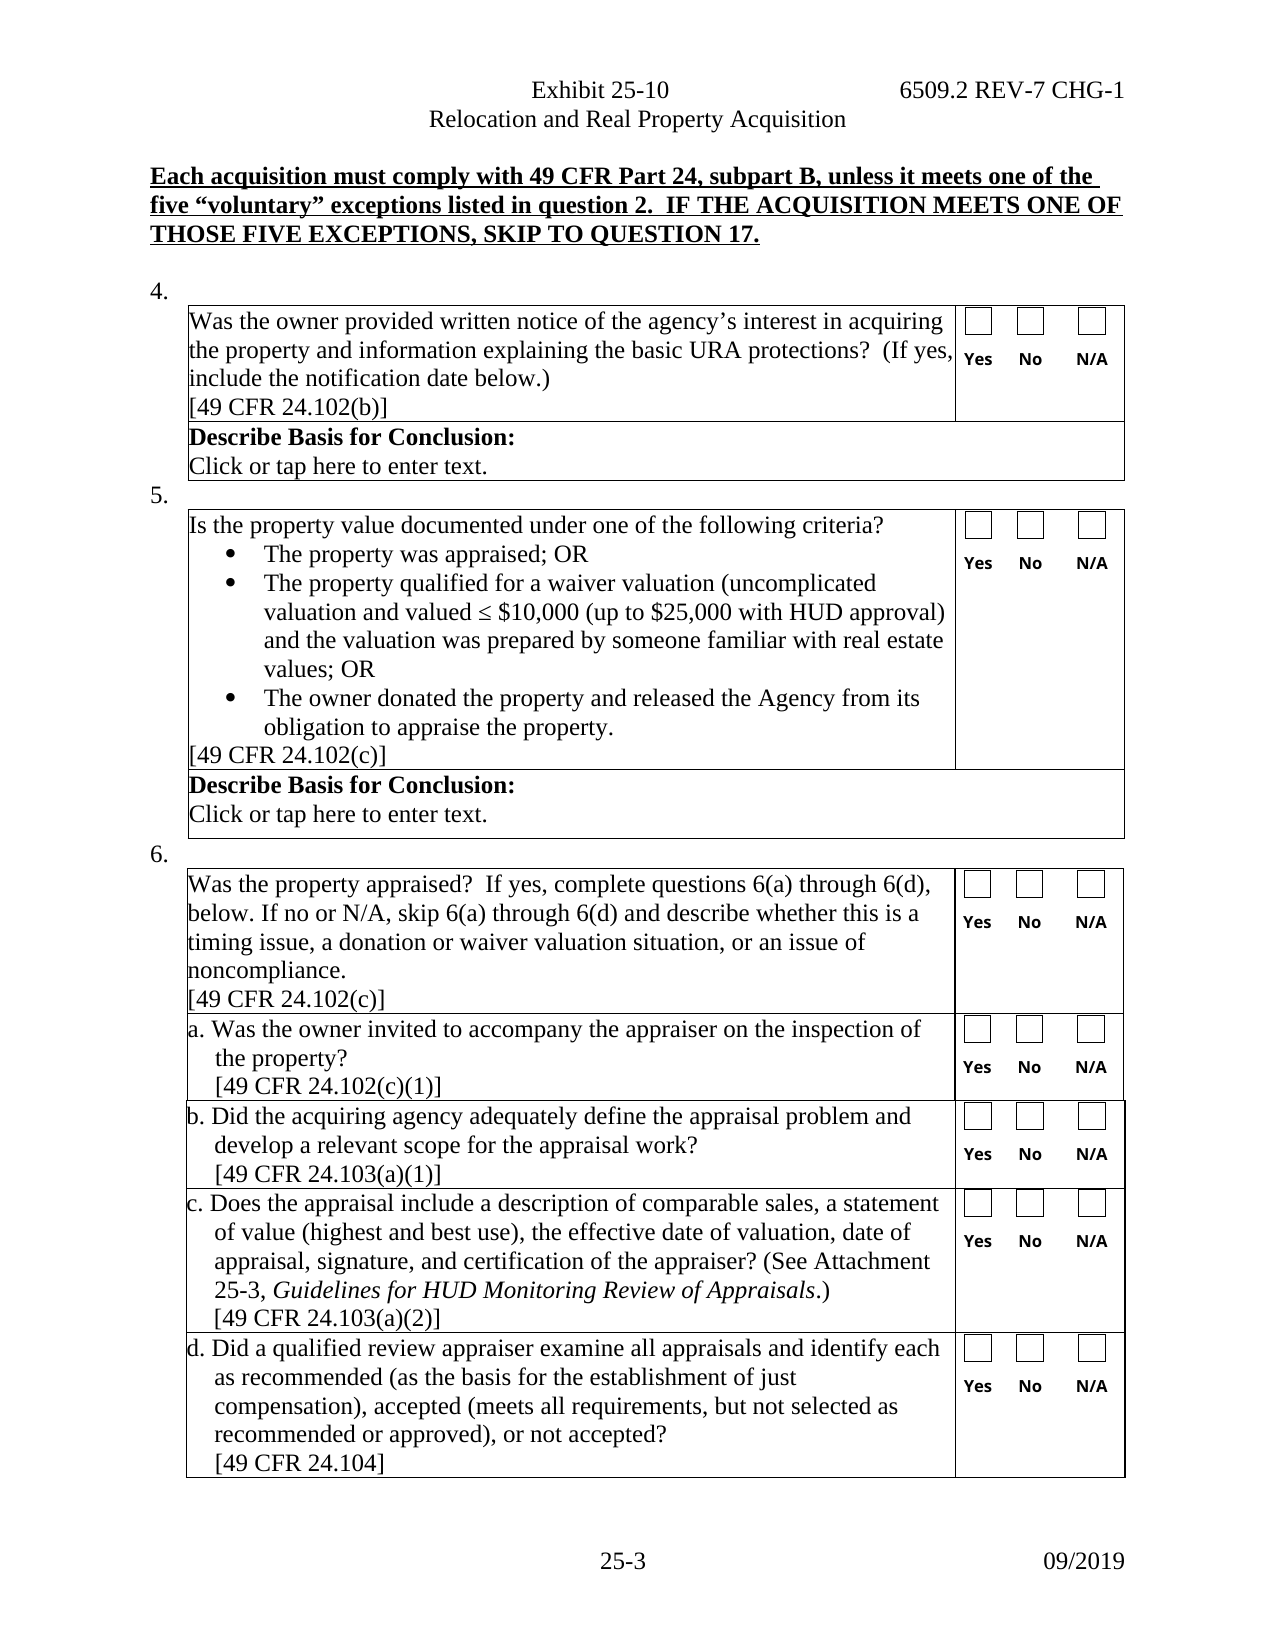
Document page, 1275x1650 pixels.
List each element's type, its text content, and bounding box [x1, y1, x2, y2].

table_header [956, 869, 1123, 1013]
table_cell [956, 1333, 1124, 1477]
list Each acquisition must comply with 49 CFR Part 24, subpart B, unless it meets one of the five “voluntary” exceptions listed in question 2. IF THE ACQUISITION MEETS ONE OF THOSE FIVE EXCEPTIONS, SKIP TO QUESTION 17. [150, 161, 1125, 247]
table_cell [956, 1101, 1124, 1187]
table_header Was the owner provided written notice of the agency’s interest in acquiring the property and information explaining the basic URA protections? (If yes, include the notification date below.) [49 CFR 24.102(b)] [189, 306, 955, 421]
table_cell Describe Basis for Conclusion: [189, 422, 1124, 451]
table_cell b. Did the acquiring agency adequately define the appraisal problem and develop a relevant scope for the appraisal work? [49 CFR 24.103(a)(1)] [187, 1101, 955, 1187]
table_cell Describe Basis for Conclusion: [189, 770, 1124, 799]
table_cell a. Was the owner invited to accompany the appraiser on the inspection of the property? [49 CFR 24.102(c)(1)] [188, 1014, 954, 1100]
table_cell [956, 1189, 1124, 1332]
table_header [956, 510, 1124, 769]
table_header [956, 306, 1124, 421]
table_cell [189, 451, 1124, 479]
table_cell [956, 1014, 1123, 1100]
table_cell c. Does the appraisal include a description of comparable sales, a statement of value (highest and best use), the effective date of valuation, date of appraisal, signature, and certification of the appraiser? (See Attachment 25-3, Guidelines for HUD Monitoring Review of Appraisals.) [49 CFR 24.103(a)(2)] [187, 1189, 955, 1332]
list 6. [150, 839, 1125, 868]
table_header Is the property value documented under one of the following criteria? The property was appraised; OR The property qualified for a waiver valuation (uncomplicated valuation and valued ≤ $10,000 (up to $25,000 with HUD approval) and the valuation was prepared by someone familiar with real estate values; OR The owner donated the property and released the Agency from its obligation to appraise the property. [49 CFR 24.102(c)] [189, 510, 955, 769]
list 4. [150, 276, 1125, 305]
table_header Was the property appraised? If yes, complete questions 6(a) through 6(d), below. If no or N/A, skip 6(a) through 6(d) and describe whether this is a timing issue, a donation or waiver valuation situation, or an issue of noncompliance. [49 CFR 24.102(c)] [188, 869, 954, 1013]
table_cell d. Did a qualified review appraiser examine all appraisals and identify each as recommended (as the basis for the establishment of just compensation), accepted (meets all requirements, but not selected as recommended or approved), or not accepted? [49 CFR 24.104] [187, 1333, 955, 1477]
list 5. [150, 481, 1125, 509]
